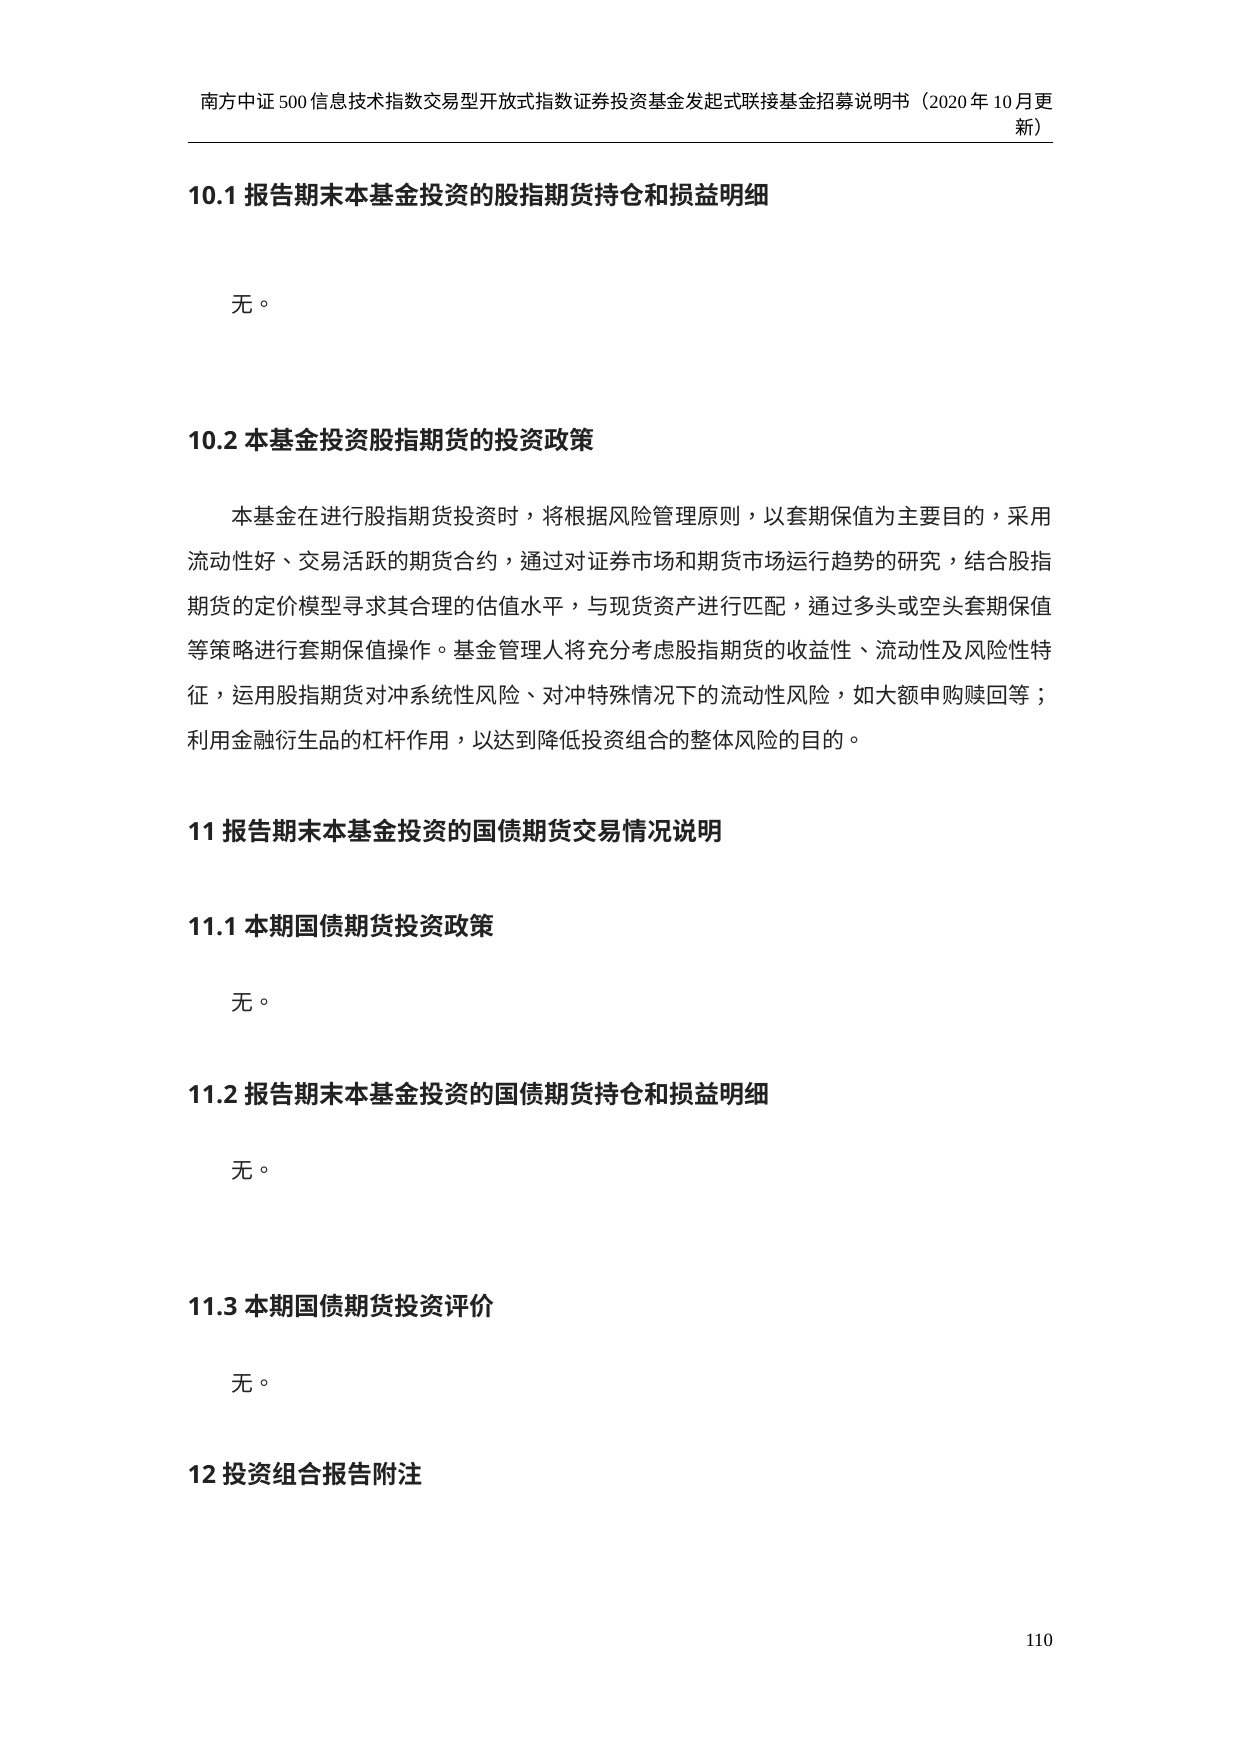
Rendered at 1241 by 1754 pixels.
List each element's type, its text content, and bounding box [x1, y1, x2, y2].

text 本基金在进行股指期货投资时，将根据风险管理原则，以套期保值为主要目的，采用流动性好、交易活跃的期货合约，通过对证券市场和期货市场运行趋势的研究，结合股指期货的定价模型寻求其合理的估值水平，与现货资产进行匹配，通过多头或空头套期保值等策略进行套期保值操作。基金管理人将充分考虑股指期货的收益性、流动性及风险性特征，运用股指期货对冲系统性风险、对冲特殊情况下的流动性风险，如大额申购赎回等；利用金融衍生品的杠杆作用，以达到降低投资组合的整体风险的目的。 [187, 501, 1053, 754]
text 11.1 本期国债期货投资政策 [187, 893, 1053, 958]
text 无。 [187, 1155, 1053, 1185]
text 无。 [187, 289, 1053, 318]
text 11 报告期末本基金投资的国债期货交易情况说明 [187, 799, 1053, 864]
text 无。 [187, 987, 1053, 1017]
text 无。 [187, 1368, 1053, 1397]
text 10.2 本基金投资股指期货的投资政策 [187, 407, 1053, 472]
text 12 投资组合报告附注 [187, 1442, 1053, 1507]
text 11.2 报告期末本基金投资的国债期货持仓和损益明细 [187, 1061, 1053, 1126]
text 10.1 报告期末本基金投资的股指期货持仓和损益明细 [187, 162, 1053, 227]
text 11.3 本期国债期货投资评价 [187, 1273, 1053, 1338]
